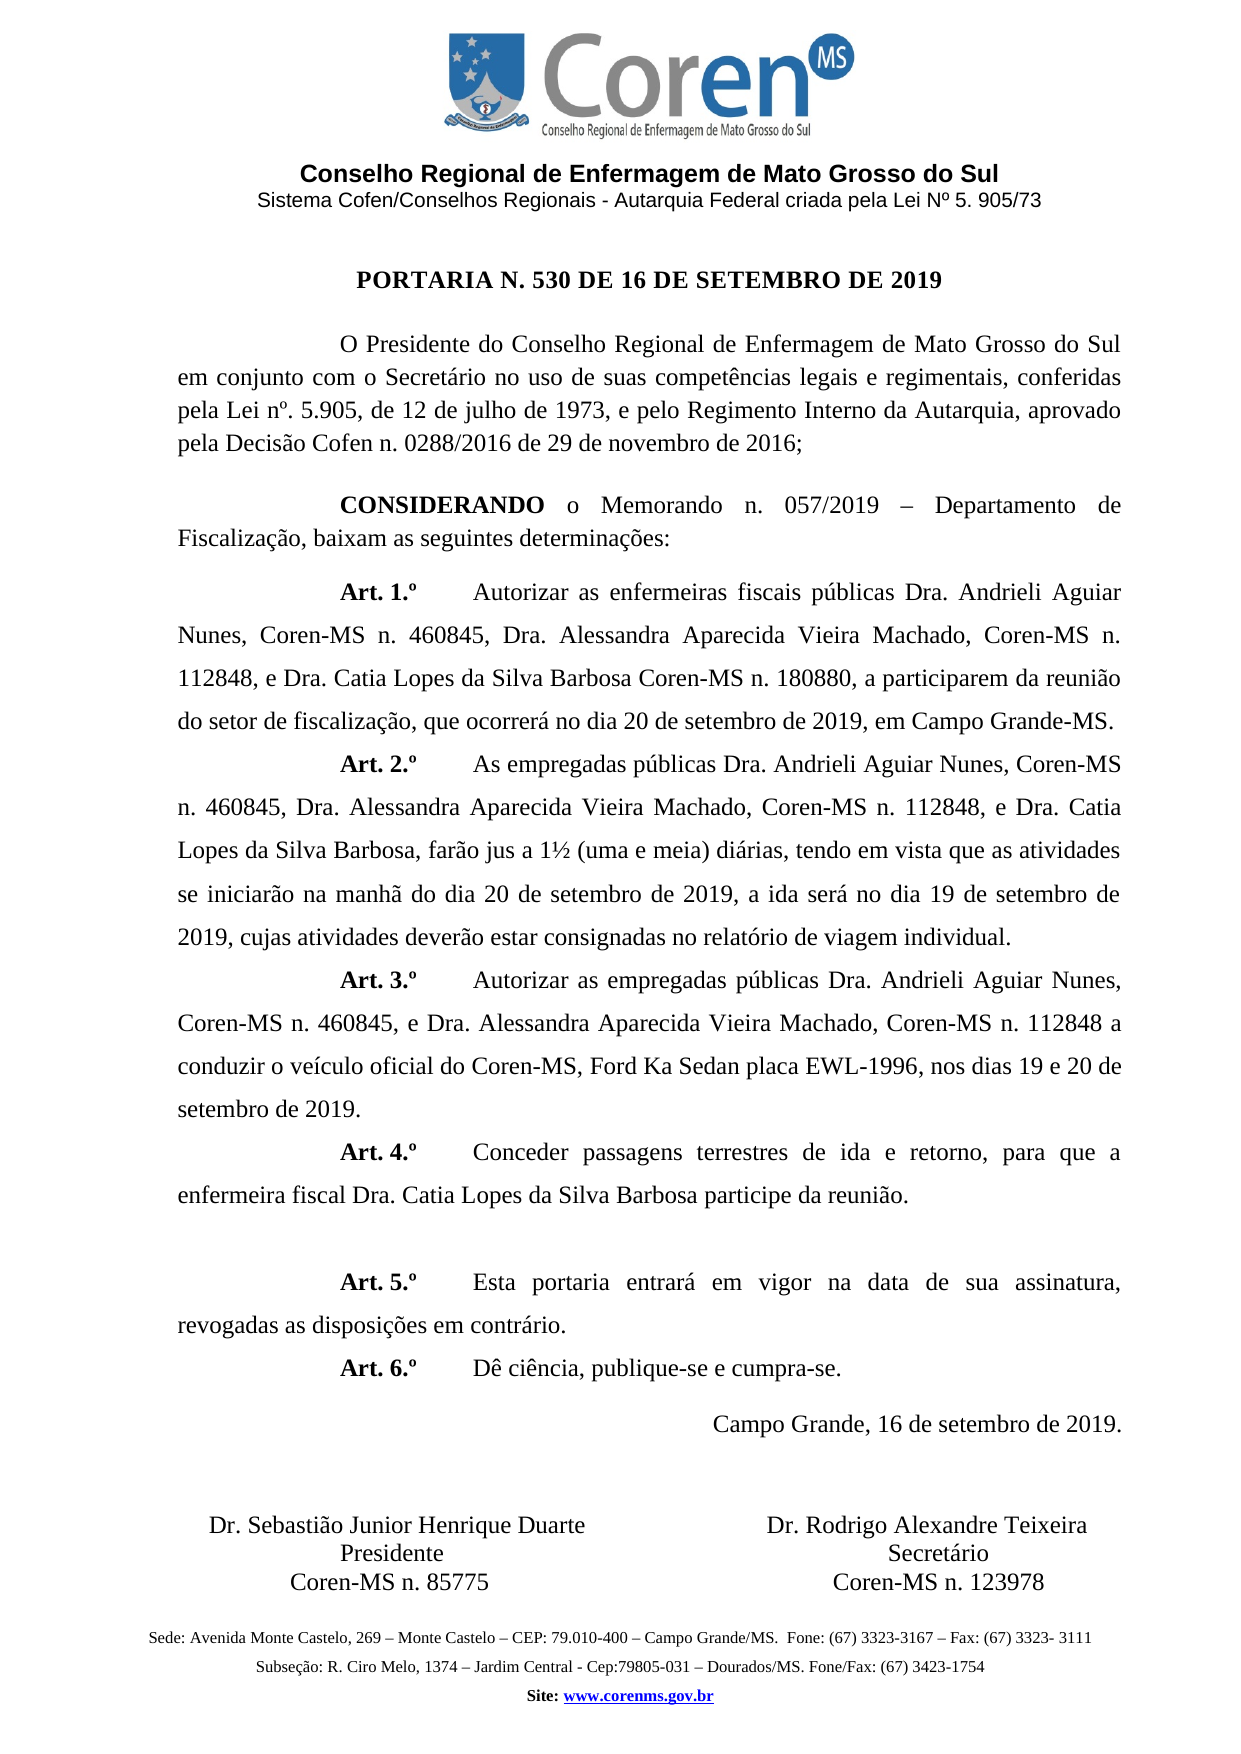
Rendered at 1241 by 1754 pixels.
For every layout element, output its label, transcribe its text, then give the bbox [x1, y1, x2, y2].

list Conceder passagens terrestres de ida e retorno, para que a enfermeira fiscal Dra. Catia Lopes da Silva Barbosa participe da reunião. [177, 1137, 1122, 1209]
list Campo Grande, 16 de setembro de 2019. [340, 1409, 1122, 1437]
list As empregadas públicas Dra. Andrieli Aguiar Nunes, Coren-MS n. 460845, Dra. Alessandra Aparecida Vieira Machado, Coren-MS n. 112848, e Dra. Catia Lopes da Silva Barbosa, farão jus a 1½ (uma e meia) diárias, tendo em vista que as atividades se iniciarão na manhã do dia 20 de setembro de 2019, a ida será no dia 19 de setembro de 2019, cujas atividades deverão estar consignadas no relatório de viagem individual. [177, 749, 1122, 951]
text CONSIDERANDO o Memorando n. 057/2019 – Departamento de Fiscalização, baixam as seguintes determinações: [177, 490, 1122, 552]
text Dr. Sebastião Junior Henrique Duarte Dr. Rodrigo Alexandre Teixeira [177, 1510, 1122, 1538]
title Portaria n. 530 de 16 de setembro de 2019 [177, 265, 1122, 293]
picture [442, 30, 857, 143]
text O Presidente do Conselho Regional de Enfermagem de Mato Grosso do Sul em conjunto com o Secretário no uso de suas competências legais e regimentais, conferidas pela Lei nº. 5.905, de 12 de julho de 1973, e pelo Regimento Interno da Autarquia, aprovado pela Decisão Cofen n. 0288/2016 de 29 de novembro de 2016; [177, 329, 1122, 456]
list Autorizar as empregadas públicas Dra. Andrieli Aguiar Nunes, Coren-MS n. 460845, e Dra. Alessandra Aparecida Vieira Machado, Coren-MS n. 112848 a conduzir o veículo oficial do Coren-MS, Ford Ka Sedan placa EWL-1996, nos dias 19 e 20 de setembro de 2019. [177, 965, 1122, 1123]
text Presidente Secretário [177, 1538, 1122, 1567]
list Dê ciência, publique-se e cumpra-se. [177, 1353, 1122, 1382]
text Coren-MS n. 85775 Coren-MS n. 123978 [177, 1567, 1122, 1596]
list Esta portaria entrará em vigor na data de sua assinatura, revogadas as disposições em contrário. [177, 1267, 1122, 1339]
list Autorizar as enfermeiras fiscais públicas Dra. Andrieli Aguiar Nunes, Coren-MS n. 460845, Dra. Alessandra Aparecida Vieira Machado, Coren-MS n. 112848, e Dra. Catia Lopes da Silva Barbosa Coren-MS n. 180880, a participarem da reunião do setor de fiscalização, que ocorrerá no dia 20 de setembro de 2019, em Campo Grande-MS. [177, 577, 1122, 735]
